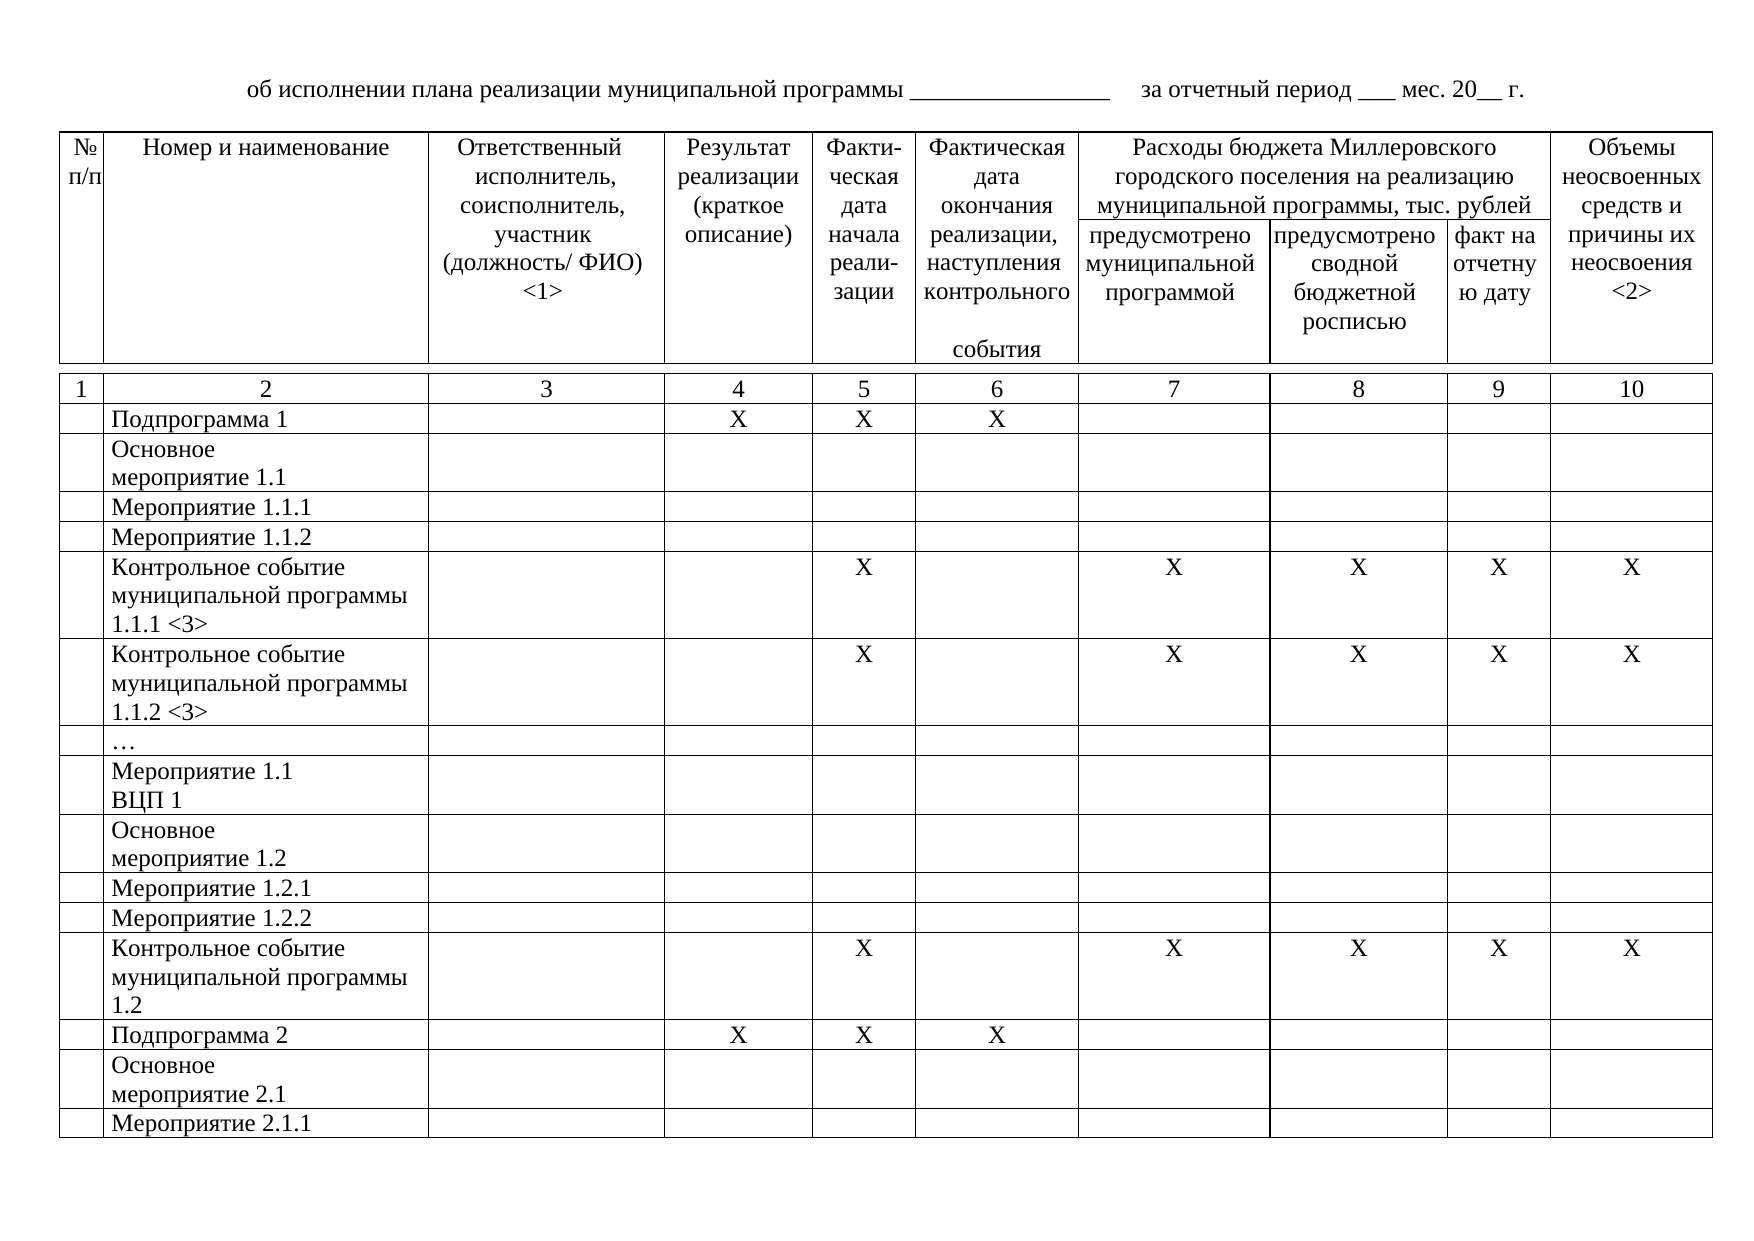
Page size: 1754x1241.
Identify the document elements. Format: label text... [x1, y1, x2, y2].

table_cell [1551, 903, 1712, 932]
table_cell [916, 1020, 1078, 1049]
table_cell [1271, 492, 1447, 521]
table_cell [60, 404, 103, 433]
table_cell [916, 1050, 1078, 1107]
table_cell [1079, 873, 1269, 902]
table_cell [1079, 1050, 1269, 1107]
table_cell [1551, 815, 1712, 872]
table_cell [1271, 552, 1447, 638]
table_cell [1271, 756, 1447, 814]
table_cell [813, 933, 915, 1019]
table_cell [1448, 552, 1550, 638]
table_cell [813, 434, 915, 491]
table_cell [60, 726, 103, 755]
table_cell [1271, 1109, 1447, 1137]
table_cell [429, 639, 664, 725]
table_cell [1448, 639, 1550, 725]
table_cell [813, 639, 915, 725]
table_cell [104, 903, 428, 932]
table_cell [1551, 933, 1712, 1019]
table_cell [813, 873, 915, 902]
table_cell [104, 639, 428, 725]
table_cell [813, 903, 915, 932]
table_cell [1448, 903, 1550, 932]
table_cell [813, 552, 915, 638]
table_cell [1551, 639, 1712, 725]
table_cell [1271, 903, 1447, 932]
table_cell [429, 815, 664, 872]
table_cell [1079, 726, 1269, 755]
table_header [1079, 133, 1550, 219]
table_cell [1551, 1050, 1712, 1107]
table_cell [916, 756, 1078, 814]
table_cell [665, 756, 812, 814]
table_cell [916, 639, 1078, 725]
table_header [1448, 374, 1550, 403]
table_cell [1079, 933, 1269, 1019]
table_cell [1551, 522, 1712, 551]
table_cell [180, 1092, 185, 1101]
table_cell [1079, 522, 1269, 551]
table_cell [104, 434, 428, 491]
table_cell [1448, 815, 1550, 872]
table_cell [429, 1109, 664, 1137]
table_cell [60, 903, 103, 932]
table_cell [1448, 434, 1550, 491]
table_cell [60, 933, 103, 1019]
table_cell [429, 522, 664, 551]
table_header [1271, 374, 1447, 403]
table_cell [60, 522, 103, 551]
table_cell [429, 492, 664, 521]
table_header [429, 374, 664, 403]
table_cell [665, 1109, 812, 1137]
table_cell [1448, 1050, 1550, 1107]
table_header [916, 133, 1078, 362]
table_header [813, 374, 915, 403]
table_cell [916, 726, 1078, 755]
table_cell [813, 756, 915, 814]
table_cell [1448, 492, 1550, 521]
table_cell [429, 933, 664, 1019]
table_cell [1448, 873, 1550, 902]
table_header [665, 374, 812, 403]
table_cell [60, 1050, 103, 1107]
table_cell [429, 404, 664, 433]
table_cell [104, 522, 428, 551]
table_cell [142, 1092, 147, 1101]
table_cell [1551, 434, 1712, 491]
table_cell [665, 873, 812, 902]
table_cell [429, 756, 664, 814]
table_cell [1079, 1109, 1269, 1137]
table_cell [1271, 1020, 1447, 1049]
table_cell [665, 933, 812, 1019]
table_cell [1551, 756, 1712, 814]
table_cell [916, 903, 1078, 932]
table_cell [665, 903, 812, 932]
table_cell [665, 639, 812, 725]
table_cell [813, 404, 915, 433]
text об исполнении плана реализации муниципальной программы ________________ за отчетный период ___ мес. 20__ г. [103, 74, 1668, 103]
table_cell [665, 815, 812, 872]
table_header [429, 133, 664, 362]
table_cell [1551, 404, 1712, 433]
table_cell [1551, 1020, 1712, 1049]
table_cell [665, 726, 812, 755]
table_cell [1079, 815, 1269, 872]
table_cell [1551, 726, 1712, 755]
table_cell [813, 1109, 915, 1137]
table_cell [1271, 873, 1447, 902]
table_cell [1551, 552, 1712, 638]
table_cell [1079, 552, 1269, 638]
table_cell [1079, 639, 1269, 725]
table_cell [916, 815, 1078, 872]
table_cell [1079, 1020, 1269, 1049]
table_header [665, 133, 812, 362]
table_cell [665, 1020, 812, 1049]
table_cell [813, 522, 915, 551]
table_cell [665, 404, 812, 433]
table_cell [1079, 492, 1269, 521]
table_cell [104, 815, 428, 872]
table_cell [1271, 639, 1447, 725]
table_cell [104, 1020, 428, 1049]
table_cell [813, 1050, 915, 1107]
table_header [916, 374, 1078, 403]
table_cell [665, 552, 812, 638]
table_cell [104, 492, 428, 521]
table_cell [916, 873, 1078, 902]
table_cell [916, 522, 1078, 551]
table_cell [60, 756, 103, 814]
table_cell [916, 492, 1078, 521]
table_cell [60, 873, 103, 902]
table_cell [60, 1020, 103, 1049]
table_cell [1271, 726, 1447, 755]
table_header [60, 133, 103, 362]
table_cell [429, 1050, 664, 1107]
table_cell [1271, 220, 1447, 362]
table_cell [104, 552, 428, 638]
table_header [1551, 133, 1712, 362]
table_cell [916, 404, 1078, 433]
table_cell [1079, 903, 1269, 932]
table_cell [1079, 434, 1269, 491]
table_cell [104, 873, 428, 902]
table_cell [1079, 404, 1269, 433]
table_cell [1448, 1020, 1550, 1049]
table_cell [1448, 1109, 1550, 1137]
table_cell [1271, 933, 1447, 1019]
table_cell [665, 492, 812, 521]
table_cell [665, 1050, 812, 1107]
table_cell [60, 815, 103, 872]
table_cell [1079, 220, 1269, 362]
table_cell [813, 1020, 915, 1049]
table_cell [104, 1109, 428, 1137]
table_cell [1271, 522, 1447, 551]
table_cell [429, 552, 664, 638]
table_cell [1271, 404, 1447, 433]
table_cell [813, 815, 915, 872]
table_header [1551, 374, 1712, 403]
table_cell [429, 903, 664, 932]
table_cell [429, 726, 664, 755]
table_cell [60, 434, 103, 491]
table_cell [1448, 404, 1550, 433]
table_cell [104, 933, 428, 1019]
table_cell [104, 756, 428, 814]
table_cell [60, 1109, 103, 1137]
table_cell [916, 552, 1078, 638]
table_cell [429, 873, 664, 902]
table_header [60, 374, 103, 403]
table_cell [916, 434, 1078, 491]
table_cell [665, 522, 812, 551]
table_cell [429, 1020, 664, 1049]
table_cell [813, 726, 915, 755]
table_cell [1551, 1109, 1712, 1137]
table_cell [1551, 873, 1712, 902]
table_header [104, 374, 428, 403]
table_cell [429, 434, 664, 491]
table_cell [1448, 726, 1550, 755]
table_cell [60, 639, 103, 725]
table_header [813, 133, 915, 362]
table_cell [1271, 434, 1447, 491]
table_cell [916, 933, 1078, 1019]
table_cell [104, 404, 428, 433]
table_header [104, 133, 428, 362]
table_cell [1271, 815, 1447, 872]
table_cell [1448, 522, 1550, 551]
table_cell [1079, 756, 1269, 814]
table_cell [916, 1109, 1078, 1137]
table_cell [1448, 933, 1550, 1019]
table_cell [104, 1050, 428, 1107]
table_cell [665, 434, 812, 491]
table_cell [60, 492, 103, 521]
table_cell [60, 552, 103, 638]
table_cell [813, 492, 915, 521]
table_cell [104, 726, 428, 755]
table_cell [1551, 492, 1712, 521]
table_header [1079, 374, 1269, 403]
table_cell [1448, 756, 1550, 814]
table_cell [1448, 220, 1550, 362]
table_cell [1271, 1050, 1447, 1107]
